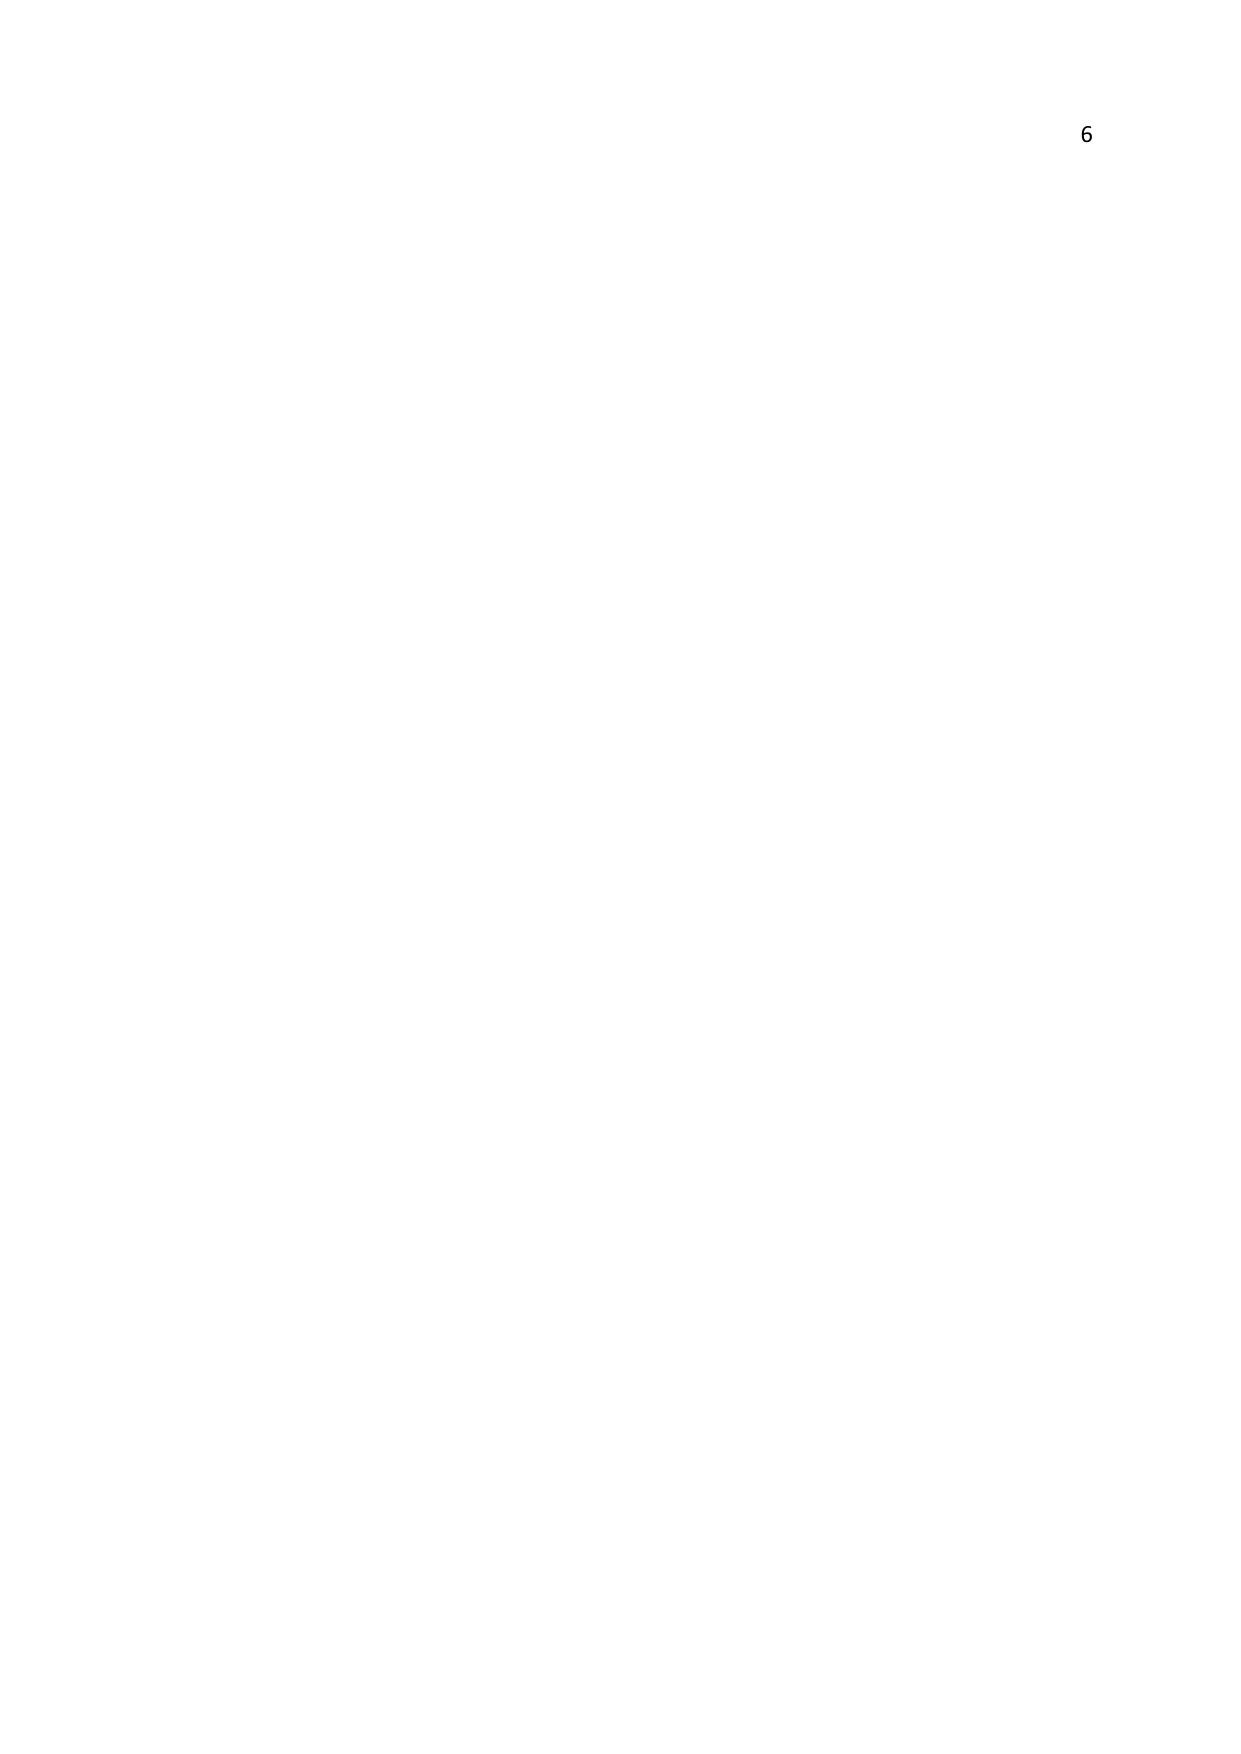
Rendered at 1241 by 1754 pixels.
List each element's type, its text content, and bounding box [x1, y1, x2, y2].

text 6 [1080, 118, 1154, 149]
